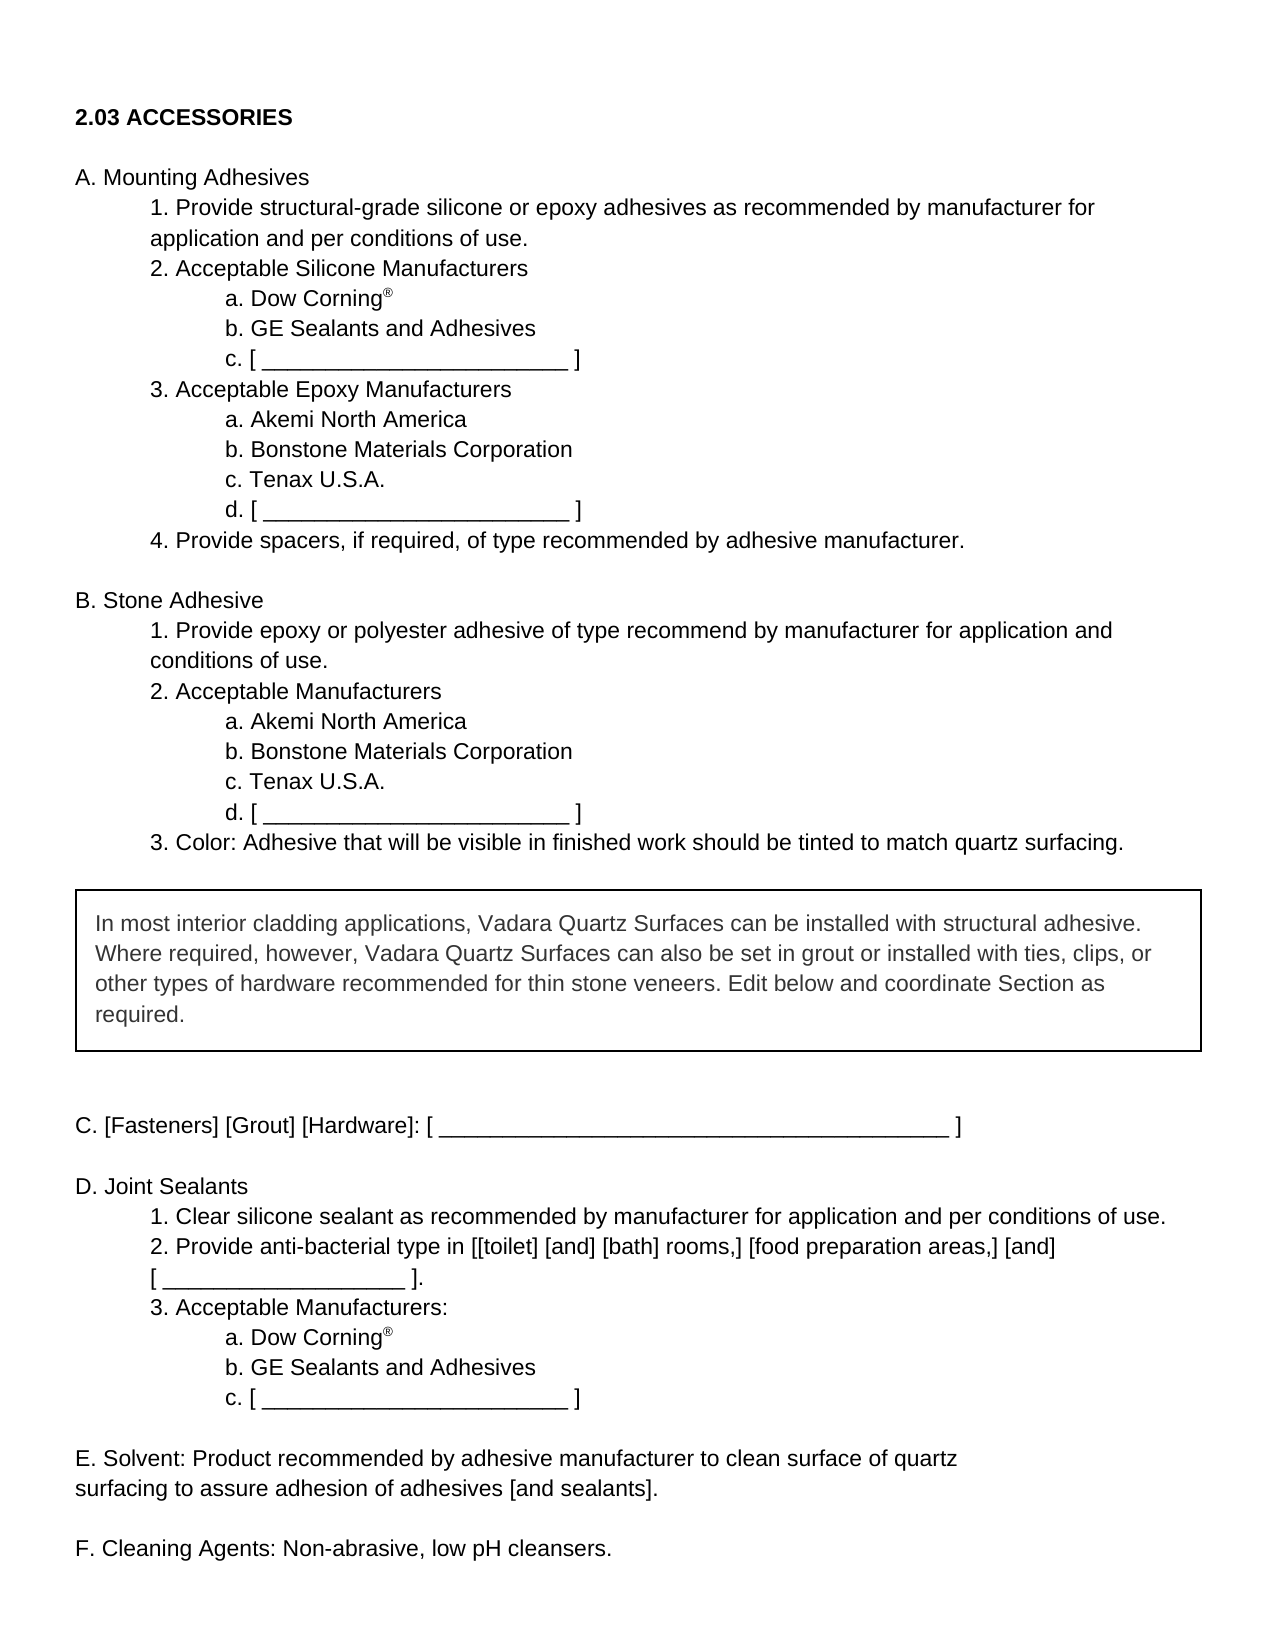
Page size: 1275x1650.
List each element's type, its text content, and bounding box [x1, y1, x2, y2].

text 3. Acceptable Manufacturers: [75, 1294, 1200, 1320]
text a. Dow Corning® [150, 285, 1200, 311]
text E. Solvent: Product recommended by adhesive manufacturer to clean surface of quartz [75, 1445, 1200, 1471]
text 4. Provide spacers, if required, of type recommended by adhesive manufacturer. [75, 527, 1200, 553]
text A. Mounting Adhesives [75, 164, 1200, 191]
text 1. Clear silicone sealant as recommended by manufacturer for application and per conditions of use. [75, 1203, 1200, 1229]
text C. [Fasteners] [Grout] [Hardware]: [ ________________________________________ ] [75, 1112, 1200, 1139]
text 1. Provide epoxy or polyester adhesive of type recommend by manufacturer for application and conditions of use. [150, 617, 1200, 674]
text 2.03 ACCESSORIES [75, 104, 1200, 130]
text b. Bonstone Materials Corporation [150, 738, 1200, 764]
text c. [ ________________________ ] [150, 345, 1200, 372]
text 2. Acceptable Silicone Manufacturers [75, 255, 1200, 281]
text F. Cleaning Agents: Non-abrasive, low pH cleansers. [75, 1535, 1200, 1562]
text a. Akemi North America [150, 708, 1200, 734]
text 1. Provide structural-grade silicone or epoxy adhesives as recommended bymanufacturer for application and per conditions of use. [150, 194, 1200, 251]
text c. Tenax U.S.A. [150, 466, 1200, 493]
text d. [ ________________________ ] [150, 798, 1200, 825]
text B. Stone Adhesive [75, 587, 1200, 613]
text b. GE Sealants and Adhesives [150, 315, 1200, 342]
text c. Tenax U.S.A. [150, 768, 1200, 795]
text a. Dow Corning® [150, 1324, 1200, 1350]
text 2. Provide anti-bacterial type in [[toilet] [and] [bath] rooms,] [food preparation areas,] [and] [ ___________________ ]. [150, 1233, 1200, 1290]
table_header In most interior cladding applications, Vadara Quartz Surfaces can be installed with structural adhesive. Where required, however, Vadara Quartz Surfaces can also be set in grout or installed with ties, clips, or other types of hardware recommended for thin stone veneers. Edit below and coordinate Section as required. [77, 891, 1200, 1050]
text c. [ ________________________ ] [150, 1384, 1200, 1411]
text 3. Acceptable Epoxy Manufacturers [75, 376, 1200, 402]
text a. Akemi North America [150, 406, 1200, 432]
text 3. Color: Adhesive that will be visible in finished work should be tinted to match quartz surfacing. [75, 829, 1200, 855]
text b. Bonstone Materials Corporation [150, 436, 1200, 462]
text surfacing to assure adhesion of adhesives [and sealants]. [75, 1475, 1200, 1501]
text d. [ ________________________ ] [150, 496, 1200, 523]
text 2. Acceptable Manufacturers [75, 678, 1200, 704]
text b. GE Sealants and Adhesives [150, 1354, 1200, 1381]
text D. Joint Sealants [75, 1173, 1200, 1199]
